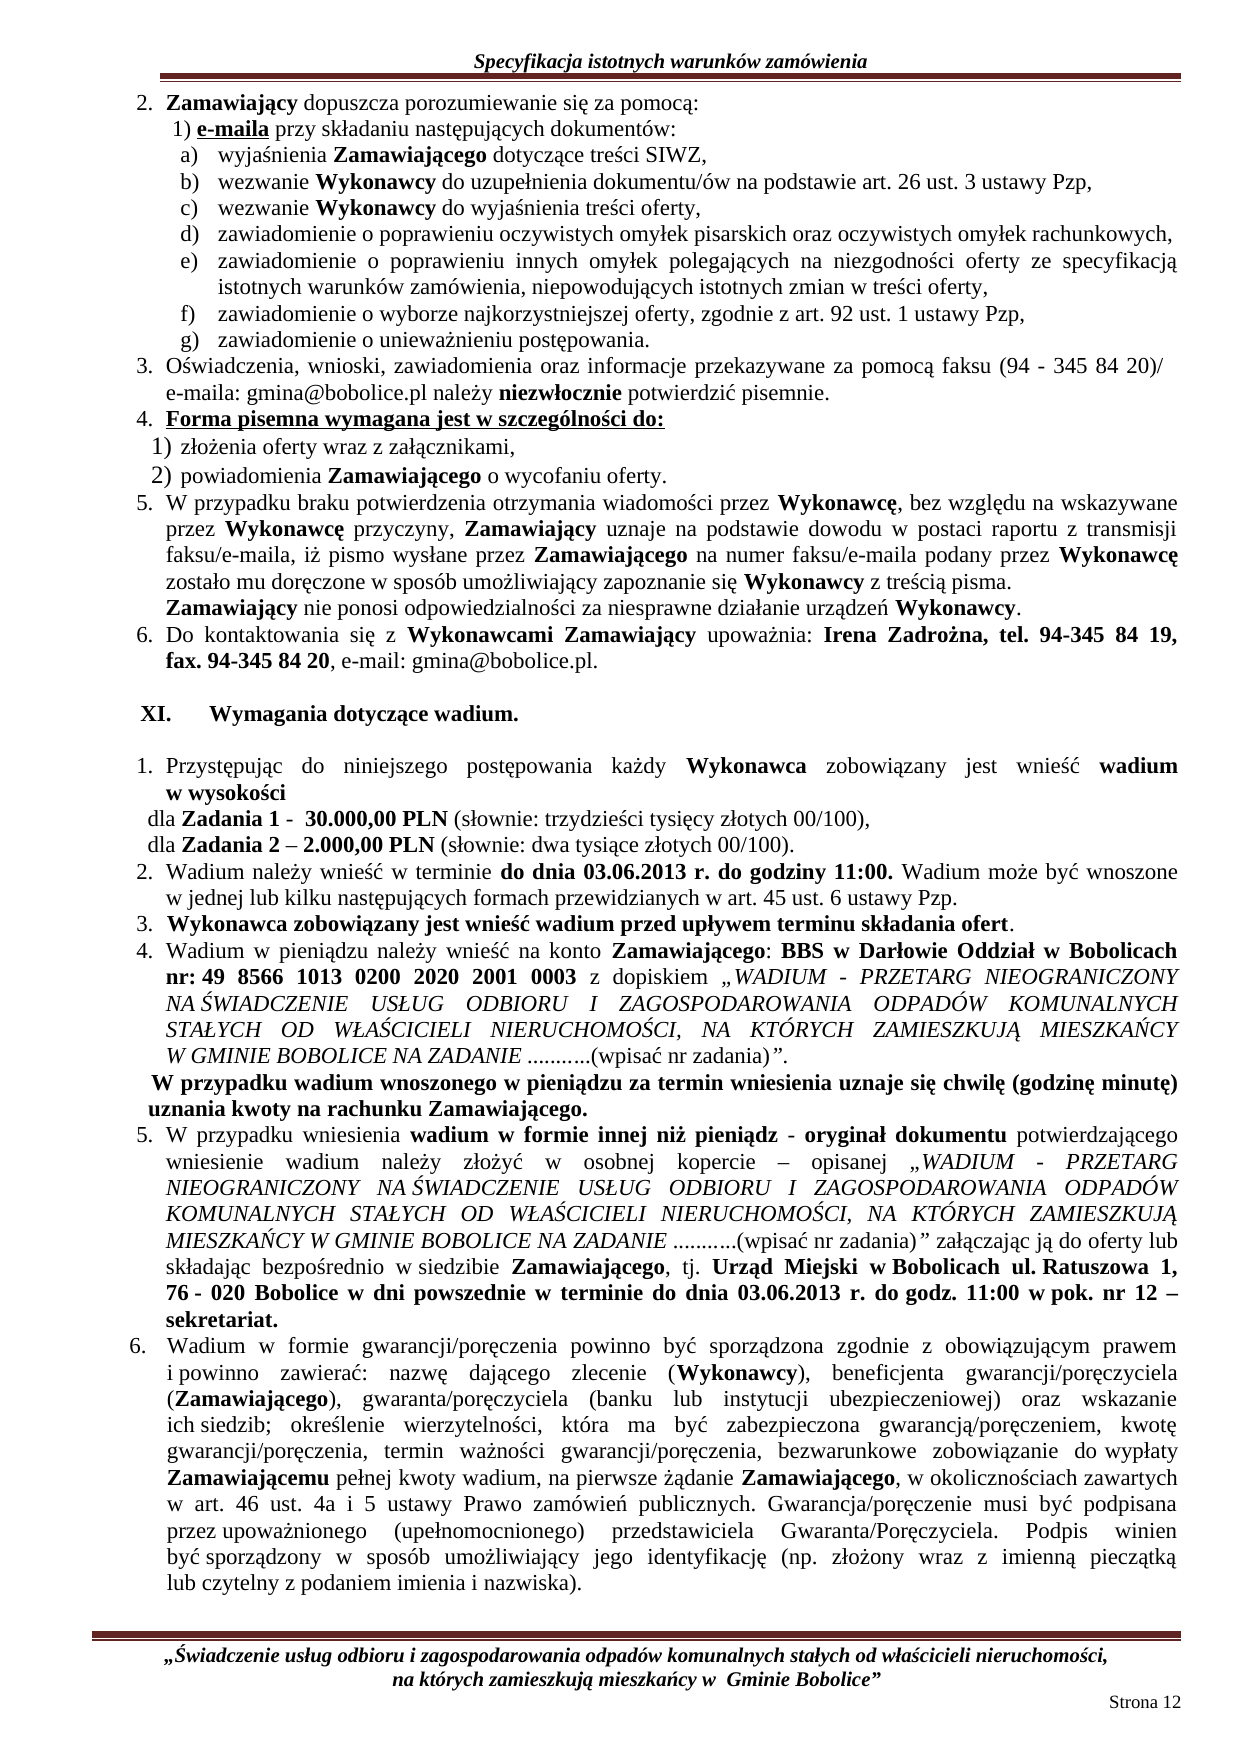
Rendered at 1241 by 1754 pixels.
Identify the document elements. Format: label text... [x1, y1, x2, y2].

list zawiadomienie o unieważnieniu postępowania. [180, 326, 1178, 352]
list Zamawiający dopuszcza porozumiewanie się za pomocą: [136, 89, 1178, 115]
list wezwanie Wykonawcy do wyjaśnienia treści oferty, [180, 194, 1178, 221]
list Oświadczenia, wnioski, zawiadomienia oraz informacje przekazywane za pomocą faksu (94 - 345 84 20)/ e-maila: gmina@bobolice.pl należy niezwłocznie potwierdzić pisemnie. [136, 352, 1178, 405]
list Wadium w formie gwarancji/poręczenia powinno być sporządzona zgodnie z obowiązującym prawem i powinno zawierać: nazwę dającego zlecenie (Wykonawcy), beneficjenta gwarancji/poręczyciela (Zamawiającego), gwaranta/poręczyciela (banku lub instytucji ubezpieczeniowej) oraz wskazanie ich siedzib; określenie wierzytelności, która ma być zabezpieczona gwarancją/poręczeniem, kwotę gwarancji/poręczenia, termin ważności gwarancji/poręczenia, bezwarunkowe zobowiązanie do wypłaty Zamawiającemu pełnej kwoty wadium, na pierwsze żądanie Zamawiającego, w okolicznościach zawartych w art. 46 ust. 4a i 5 ustawy Prawo zamówień publicznych. Gwarancja/poręczenie musi być podpisana przez upoważnionego (upełnomocnionego) przedstawiciela Gwaranta/Poręczyciela. Podpis winien być sporządzony w sposób umożliwiający jego identyfikację (np. złożony wraz z imienną pieczątką lub czytelny z podaniem imienia i nazwiska). [129, 1332, 1178, 1596]
list wyjaśnienia Zamawiającego dotyczące treści SIWZ, [180, 141, 1178, 168]
list W przypadku wniesienia wadium w formie innej niż pieniądz - oryginał dokumentu potwierdzającego wniesienie wadium należy złożyć w osobnej kopercie – opisanej „WADIUM - PRZETARG NIEOGRANICZONY NA ŚWIADCZENIE USŁUG ODBIORU I ZAGOSPODAROWANIA ODPADÓW KOMUNALNYCH STAŁYCH OD WŁAŚCICIELI NIERUCHOMOŚCI, NA KTÓRYCH ZAMIESZKUJĄ MIESZKAŃCY W GMINIE BOBOLICE NA ZADANIE ...........(wpisać nr zadania)” załączając ją do oferty lub składając bezpośrednio w siedzibie Zamawiającego, tj. Urząd Miejski w Bobolicach ul. Ratuszowa 1, 76 - 020 Bobolice w dni powszednie w terminie do dnia 03.06.2013 r. do godz. 11:00 w pok. nr 12 – sekretariat. [136, 1121, 1178, 1332]
list Wymagania dotyczące wadium. [171, 700, 1205, 726]
text W przypadku wadium wnoszonego w pieniądzu za termin wniesienia uznaje się chwilę (godzinę minutę) uznania kwoty na rachunku Zamawiającego. [148, 1069, 1178, 1121]
list Forma pisemna wymagana jest w szczególności do: [136, 405, 1178, 431]
list Do kontaktowania się z Wykonawcami Zamawiający upoważnia: Irena Zadrożna, tel. 94-345 84 19, fax. 94-345 84 20, e-mail: gmina@bobolice.pl. [136, 621, 1178, 673]
list złożenia oferty wraz z załącznikami, [151, 431, 1178, 460]
list zawiadomienie o poprawieniu oczywistych omyłek pisarskich oraz oczywistych omyłek rachunkowych, [180, 221, 1178, 247]
list Przystępując do niniejszego postępowania każdy Wykonawca zobowiązany jest wnieść wadium w wysokości [136, 752, 1178, 805]
text 1) e-maila przy składaniu następujących dokumentów: [172, 115, 1178, 141]
list Wadium w pieniądzu należy wnieść na konto Zamawiającego: BBS w Darłowie Oddział w Bobolicach nr: 49 8566 1013 0200 2020 2001 0003 z dopiskiem „WADIUM - PRZETARG NIEOGRANICZONY NA ŚWIADCZENIE USŁUG ODBIORU I ZAGOSPODAROWANIA ODPADÓW KOMUNALNYCH STAŁYCH OD WŁAŚCICIELI NIERUCHOMOŚCI, NA KTÓRYCH ZAMIESZKUJĄ MIESZKAŃCY W GMINIE BOBOLICE NA ZADANIE ...........(wpisać nr zadania)”. [136, 937, 1178, 1069]
text dla Zadania 2 – 2.000,00 PLN (słownie: dwa tysiące złotych 00/100). [136, 831, 1178, 858]
list zawiadomienie o wyborze najkorzystniejszej oferty, zgodnie z art. 92 ust. 1 ustawy Pzp, [180, 299, 1178, 326]
list Wykonawca zobowiązany jest wnieść wadium przed upływem terminu składania ofert. [136, 911, 1178, 937]
list powiadomienia Zamawiającego o wycofaniu oferty. [151, 460, 1178, 489]
list Wadium należy wnieść w terminie do dnia 03.06.2013 r. do godziny 11:00. Wadium może być wnoszone w jednej lub kilku następujących formach przewidzianych w art. 45 ust. 6 ustawy Pzp. [136, 858, 1178, 911]
text dla Zadania 1 - 30.000,00 PLN (słownie: trzydzieści tysięcy złotych 00/100), [136, 805, 1178, 831]
list W przypadku braku potwierdzenia otrzymania wiadomości przez Wykonawcę, bez względu na wskazywane przez Wykonawcę przyczyny, Zamawiający uznaje na podstawie dowodu w postaci raportu z transmisji faksu/e-maila, iż pismo wysłane przez Zamawiającego na numer faksu/e-maila podany przez Wykonawcę zostało mu doręczone w sposób umożliwiający zapoznanie się Wykonawcy z treścią pisma. [136, 489, 1178, 594]
list zawiadomienie o poprawieniu innych omyłek polegających na niezgodności oferty ze specyfikacją istotnych warunków zamówienia, niepowodujących istotnych zmian w treści oferty, [180, 247, 1178, 299]
text Zamawiający nie ponosi odpowiedzialności za niesprawne działanie urządzeń Wykonawcy. [92, 594, 1178, 621]
list wezwanie Wykonawcy do uzupełnienia dokumentu/ów na podstawie art. 26 ust. 3 ustawy Pzp, [180, 168, 1178, 194]
